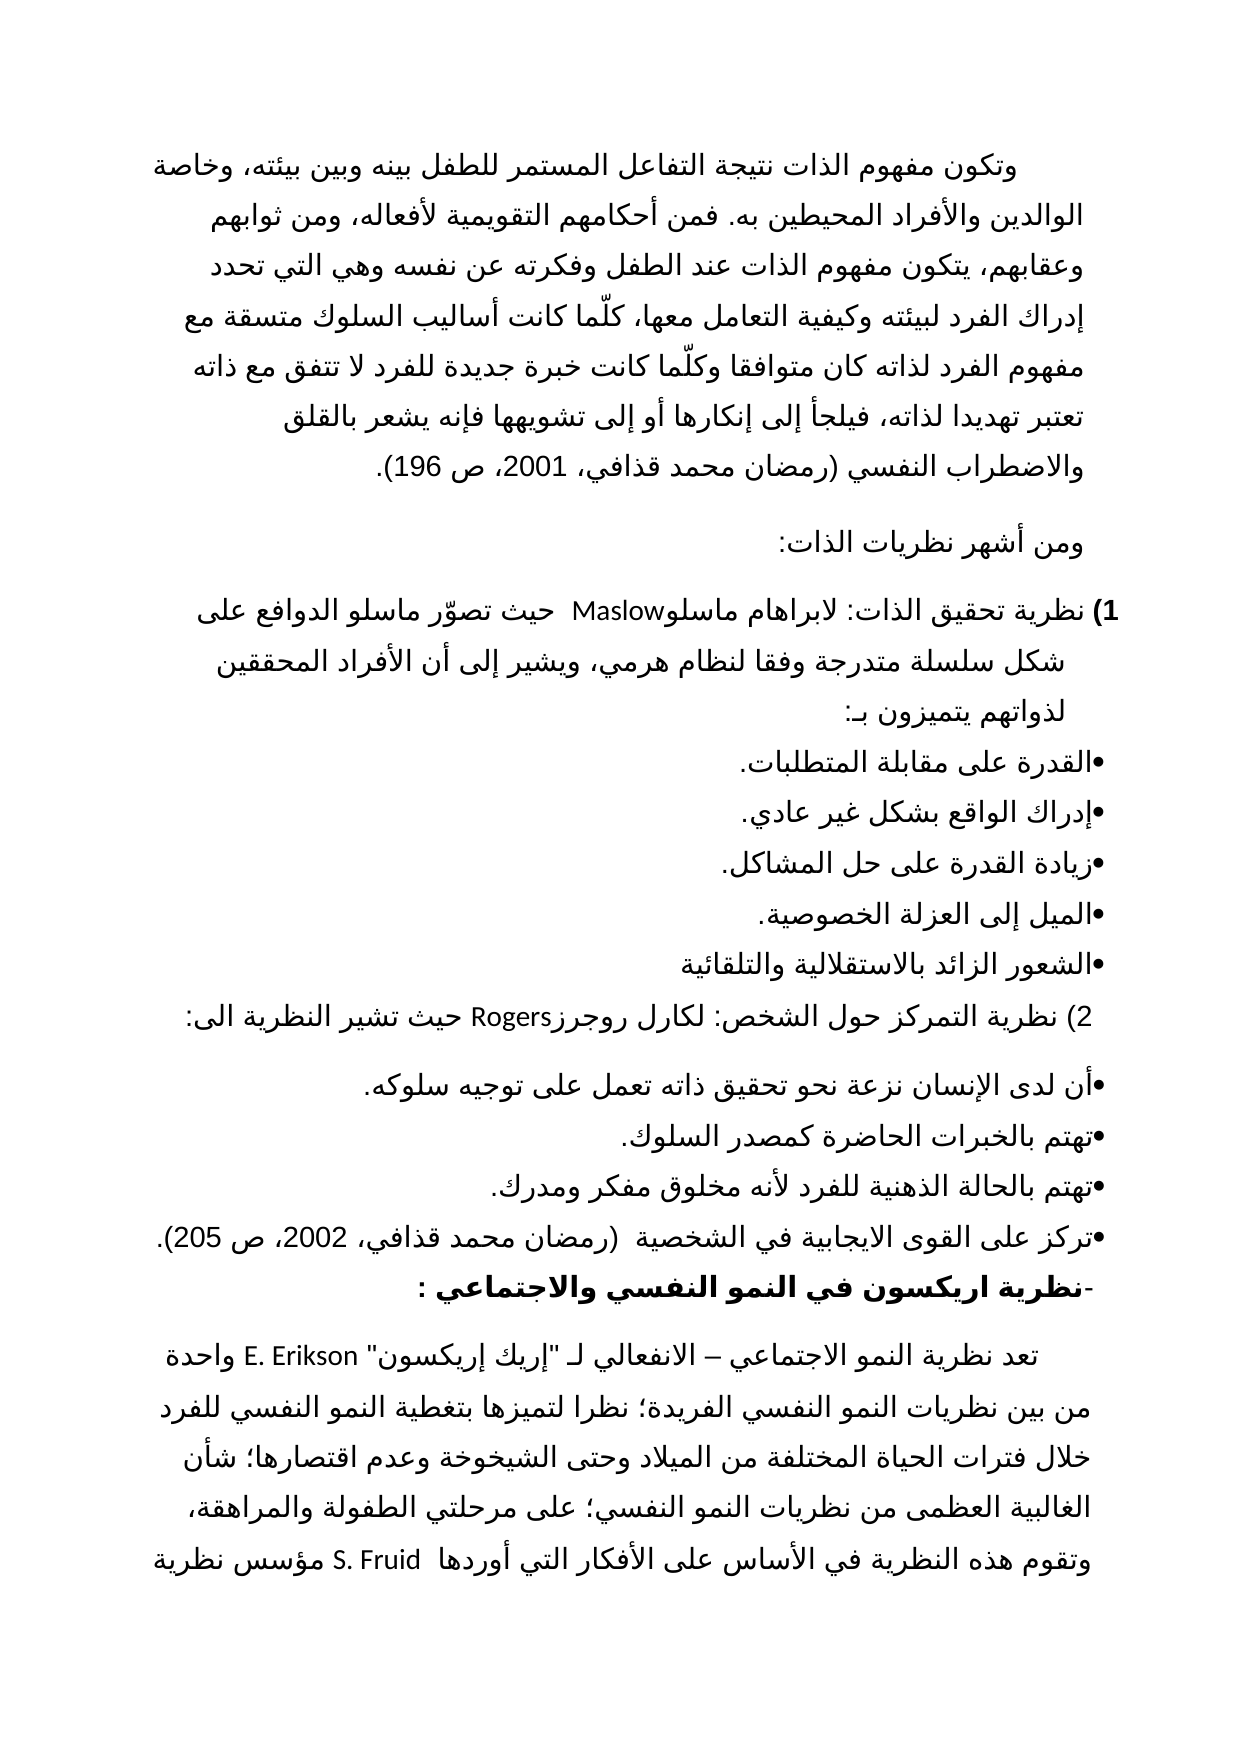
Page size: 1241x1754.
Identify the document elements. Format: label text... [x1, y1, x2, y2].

text ومن أشهر نظريات الذات: [148, 525, 1085, 558]
list القدرة على مقابلة المتطلبات. [148, 745, 1093, 778]
list الشعور الزائد بالاستقلالية والتلقائية [148, 947, 1093, 981]
text 2) نظرية التمركز حول الشخص: لكارل روجرزRogers حيث تشير النظرية الى: [148, 998, 1093, 1033]
list الميل إلى العزلة الخصوصية. [148, 897, 1093, 930]
list نظرية تحقيق الذات: لابراهام ماسلوMaslow حيث تصوّر ماسلو الدوافع على شكل سلسلة متدرجة وفقا لنظام هرمي، ويشير إلى أن الأفراد المحققين لذواتهم يتميزون بـ: [148, 592, 1093, 728]
list إدراك الواقع بشكل غير عادي. [148, 795, 1093, 829]
text وتكون مفهوم الذات نتيجة التفاعل المستمر للطفل بينه وبين بيئته، وخاصة الوالدين والأفراد المحيطين به. فمن أحكامهم التقويمية لأفعاله، ومن ثوابهم وعقابهم، يتكون مفهوم الذات عند الطفل وفكرته عن نفسه وهي التي تحدد إدراك الفرد لبيئته وكيفية التعامل معها، كلّما كانت أساليب السلوك متسقة مع مفهوم الفرد لذاته كان متوافقا وكلّما كانت خبرة جديدة للفرد لا تتفق مع ذاته تعتبر تهديدا لذاته، فيلجأ إلى إنكارها أو إلى تشويهها فإنه يشعر بالقلق والاضطراب النفسي (رمضان محمد قذافي، 2001، ص 196). [148, 148, 1085, 483]
list تركز على القوى الايجابية في الشخصية (رمضان محمد قذافي، 2002، ص 205). [148, 1220, 1094, 1254]
text -نظرية اريكسون في النمو النفسي والاجتماعي : [148, 1271, 1094, 1304]
list تهتم بالحالة الذهنية للفرد لأنه مخلوق مفكر ومدرك. [148, 1169, 1094, 1203]
list زيادة القدرة على حل المشاكل. [148, 846, 1093, 880]
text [148, 1337, 1093, 1576]
list أن لدى الإنسان نزعة نحو تحقيق ذاته تعمل على توجيه سلوكه. [148, 1068, 1094, 1102]
list تهتم بالخبرات الحاضرة كمصدر السلوك. [148, 1119, 1094, 1152]
